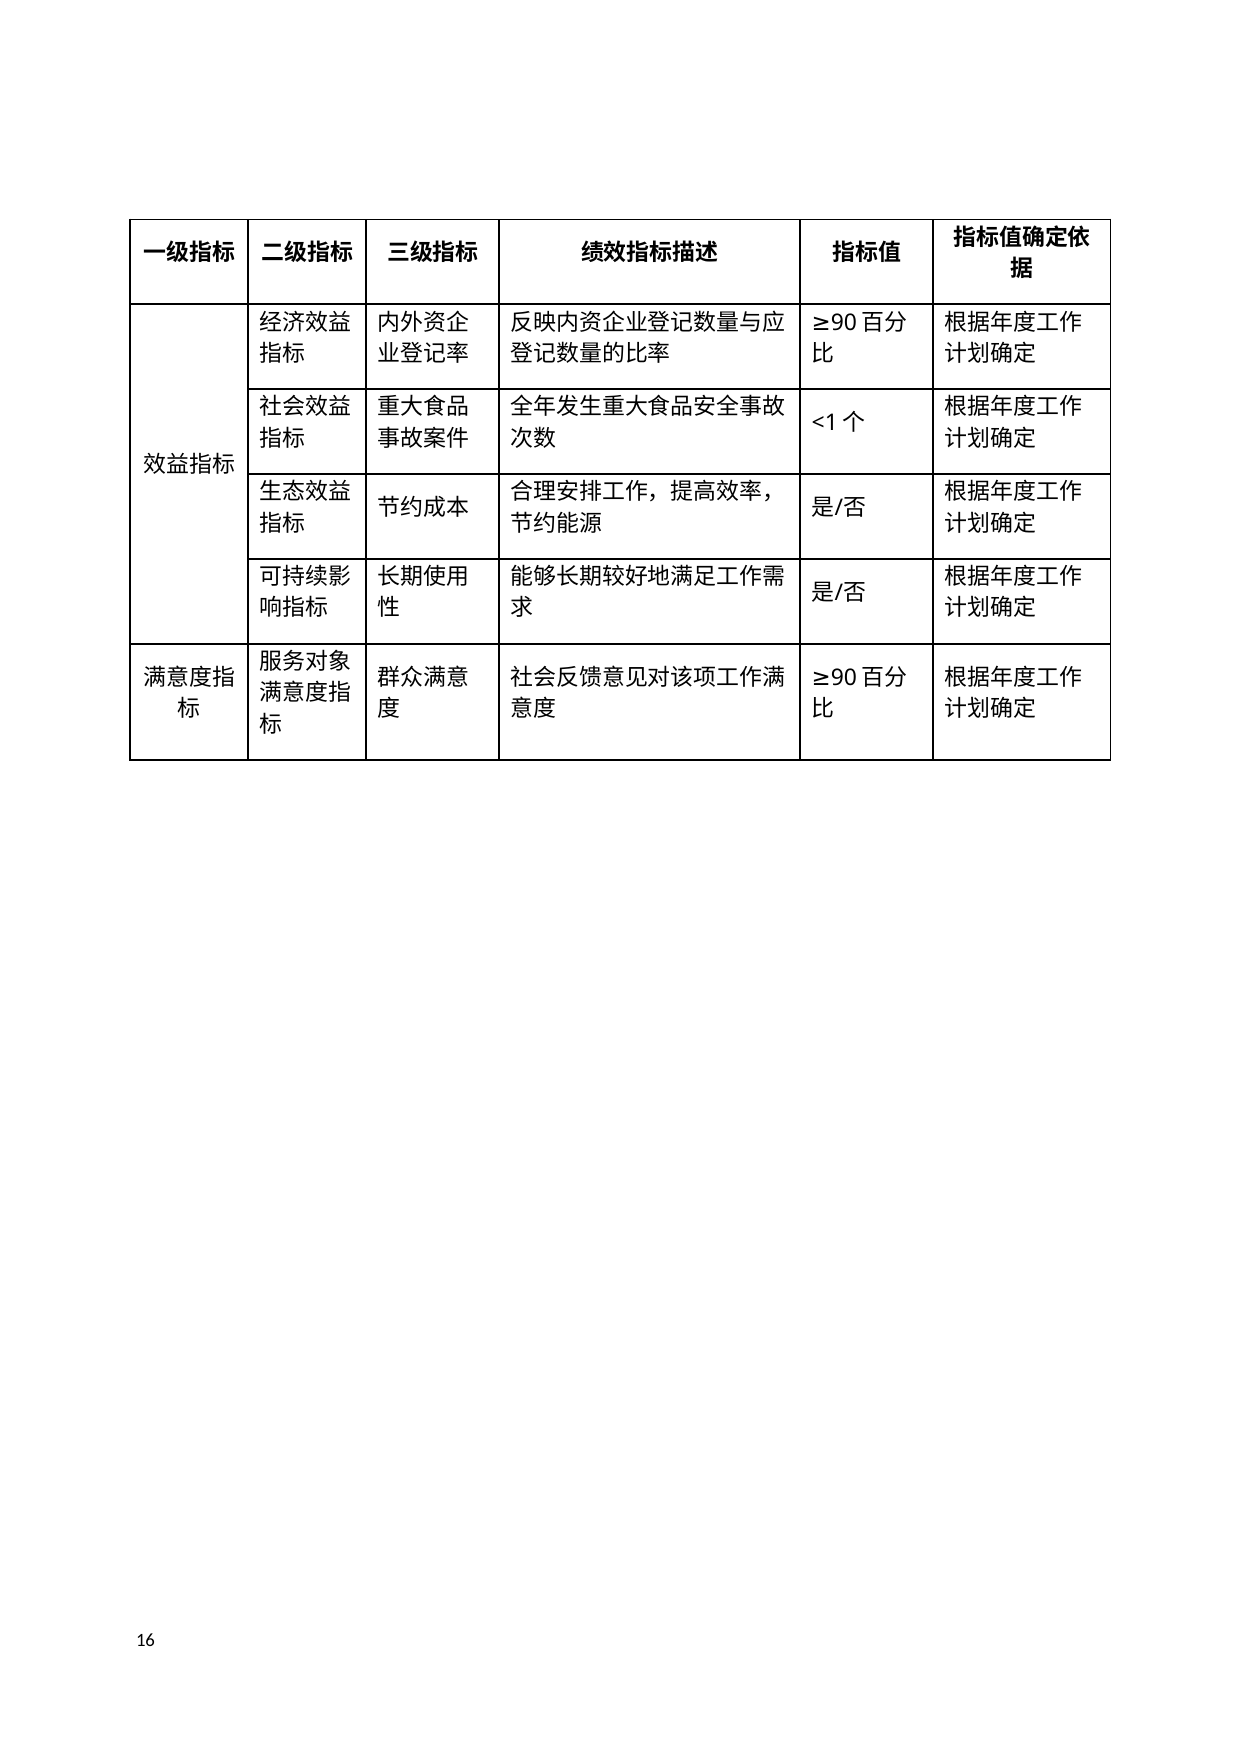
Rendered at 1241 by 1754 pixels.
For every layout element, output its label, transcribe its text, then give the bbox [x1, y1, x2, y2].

table_cell 内外资企业登记率 [367, 305, 498, 388]
table_cell 反映内资企业登记数量与应登记数量的比率 [500, 305, 799, 388]
table_cell 经济效益指标 [249, 305, 365, 388]
table_header 绩效指标描述 [500, 220, 799, 303]
table_header 指标值 [801, 220, 932, 303]
table_header 二级指标 [249, 220, 365, 303]
table_cell 全年发生重大食品安全事故次数 [500, 390, 799, 473]
table_cell 根据年度工作计划确定 [934, 645, 1110, 759]
table_cell 重大食品事故案件 [367, 390, 498, 473]
table_cell <1个 [801, 390, 932, 473]
table_cell 是/否 [801, 475, 932, 558]
table_cell ≥90百分比 [801, 305, 932, 388]
table_cell 长期使用性 [367, 560, 498, 643]
table_header 三级指标 [367, 220, 498, 303]
table_cell 根据年度工作计划确定 [934, 390, 1110, 473]
table_header 指标值确定依据 [934, 220, 1110, 303]
table_cell 根据年度工作计划确定 [934, 560, 1110, 643]
table_cell 群众满意度 [367, 645, 498, 759]
table_cell 生态效益指标 [249, 475, 365, 558]
table_cell 可持续影响指标 [249, 560, 365, 643]
table_cell 效益指标 [131, 305, 247, 643]
table_cell 满意度指标 [131, 645, 247, 759]
table_cell 根据年度工作计划确定 [934, 475, 1110, 558]
table_cell 是/否 [801, 560, 932, 643]
table_cell ≥90百分比 [801, 645, 932, 759]
table_cell 节约成本 [367, 475, 498, 558]
table_cell 能够长期较好地满足工作需求 [500, 560, 799, 643]
table_cell 服务对象满意度指标 [249, 645, 365, 759]
table_cell 社会反馈意见对该项工作满意度 [500, 645, 799, 759]
table_cell 合理安排工作，提高效率，节约能源 [500, 475, 799, 558]
table_header 一级指标 [131, 220, 247, 303]
table_cell 根据年度工作计划确定 [934, 305, 1110, 388]
table_cell 社会效益指标 [249, 390, 365, 473]
